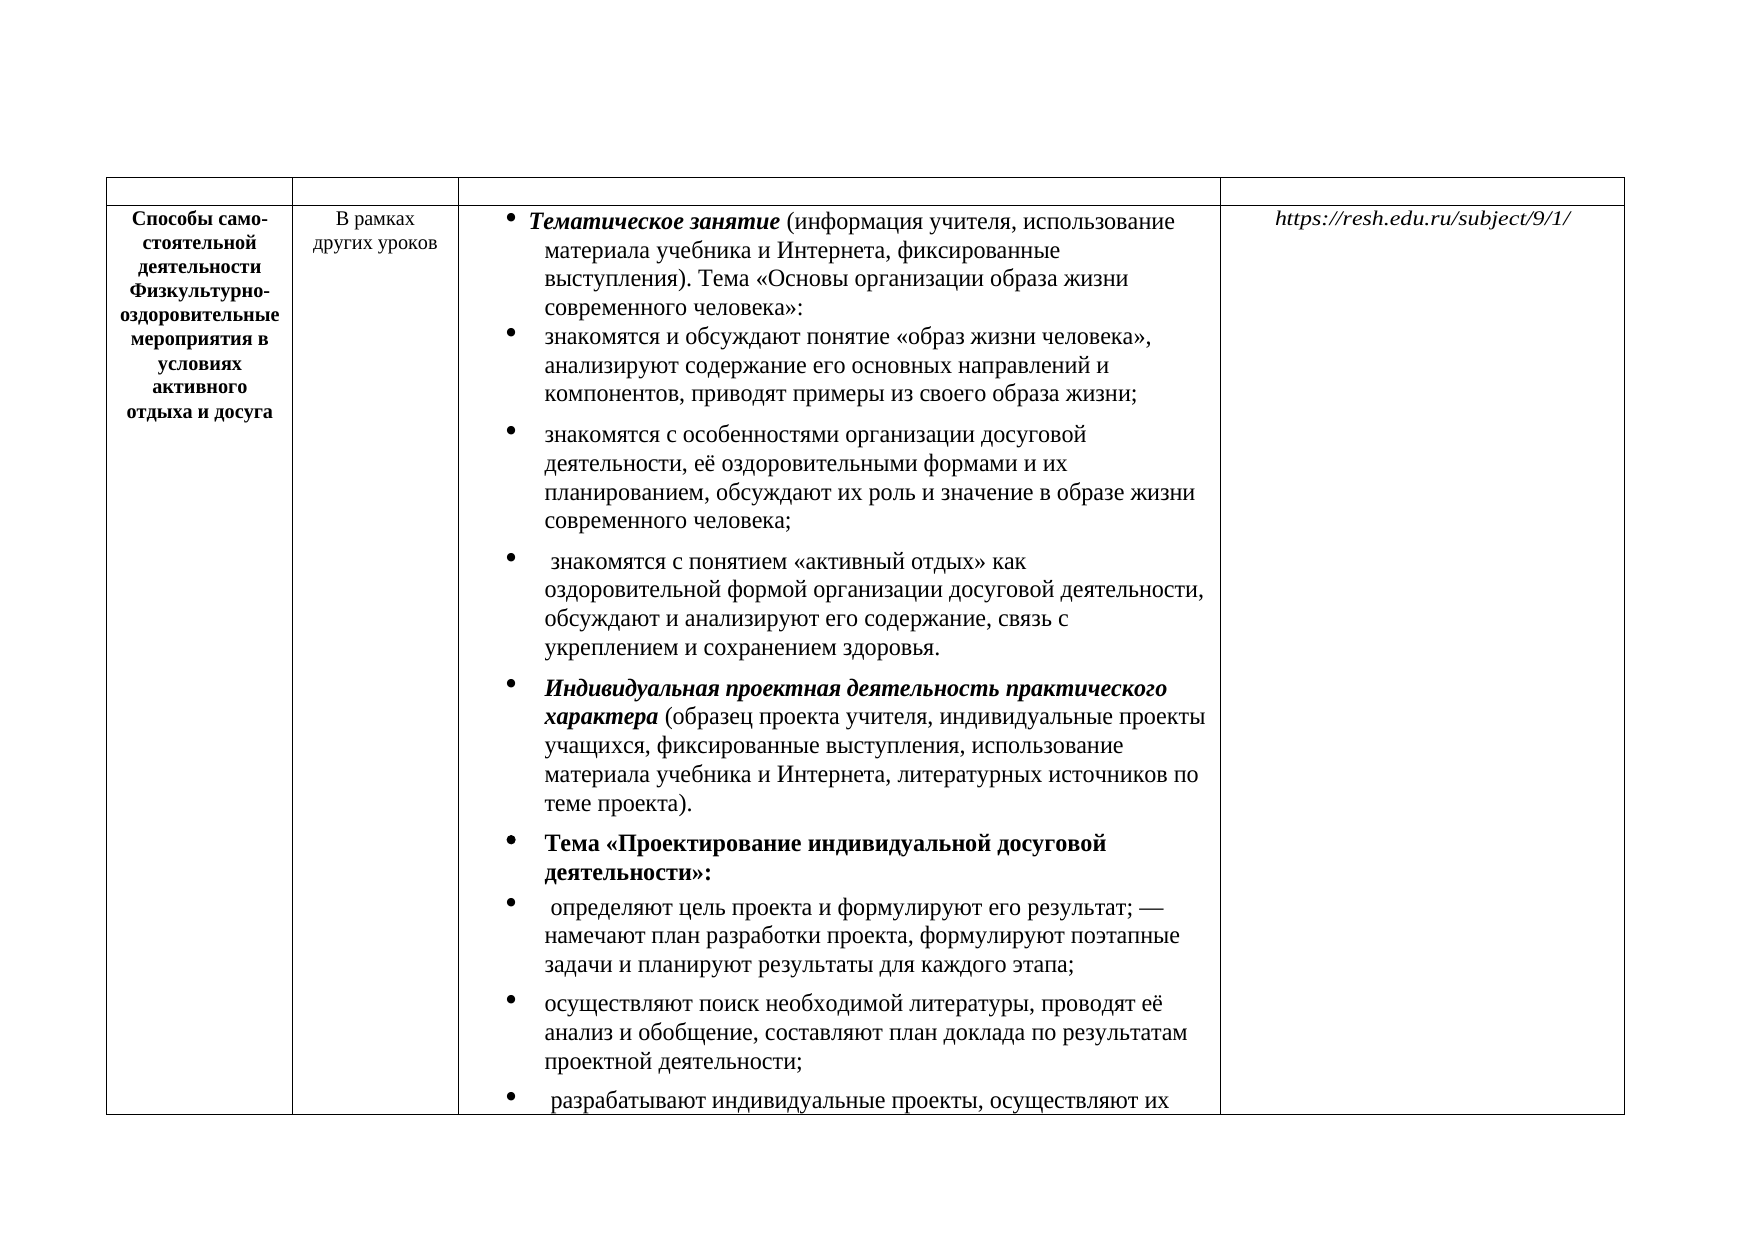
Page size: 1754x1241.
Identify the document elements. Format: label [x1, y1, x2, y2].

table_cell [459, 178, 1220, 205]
table_cell [293, 178, 458, 205]
table_cell [107, 206, 292, 1114]
table_cell [293, 206, 458, 1114]
table_cell [107, 178, 292, 205]
table_cell [1221, 178, 1624, 205]
table_cell [1221, 206, 1624, 1114]
table_cell [459, 206, 1220, 1114]
